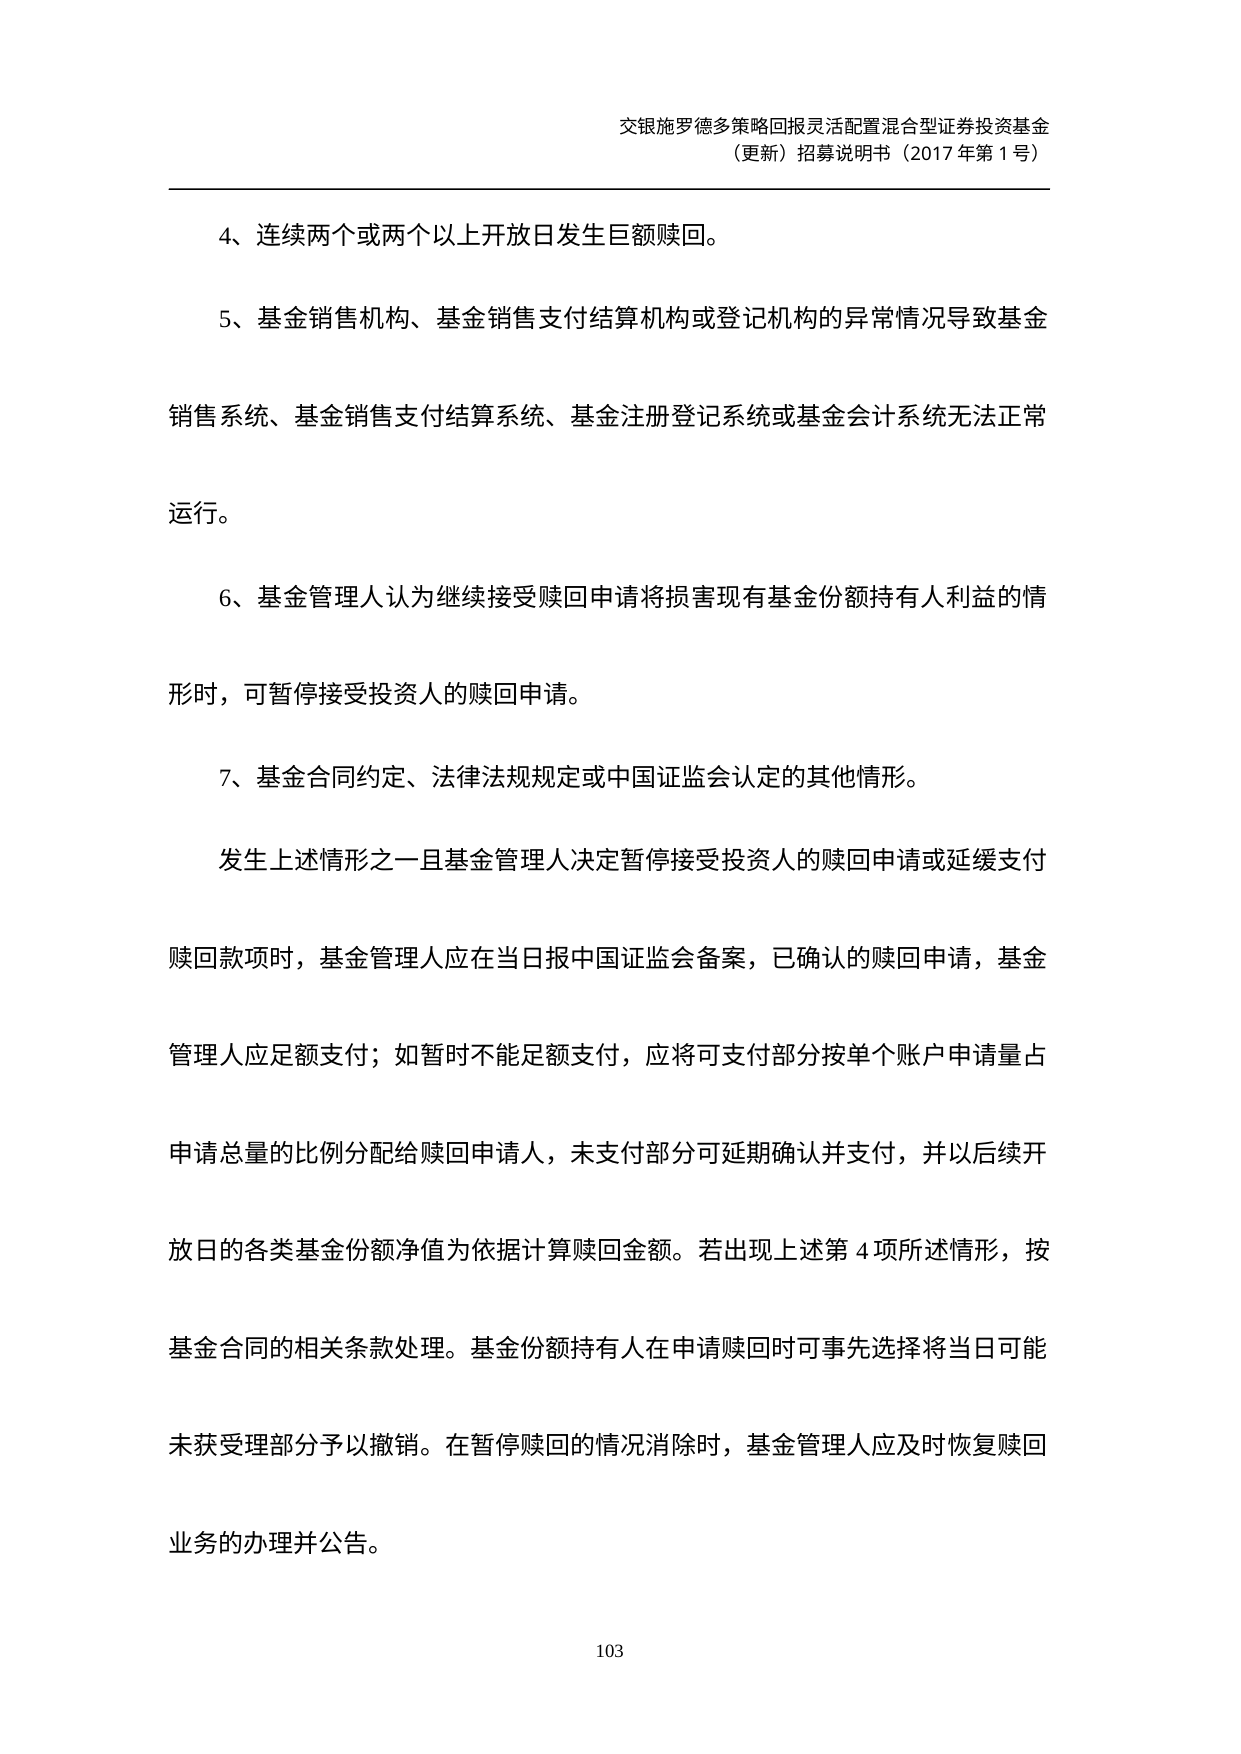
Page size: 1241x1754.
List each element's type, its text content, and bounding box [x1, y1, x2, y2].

text 5、基金销售机构、基金销售支付结算机构或登记机构的异常情况导致基金销售系统、基金销售支付结算系统、基金注册登记系统或基金会计系统无法正常运行。 [169, 284, 1050, 544]
text 4、连续两个或两个以上开放日发生巨额赎回。 [169, 201, 1050, 266]
text 7、基金合同约定、法律法规规定或中国证监会认定的其他情形。 [169, 743, 1050, 808]
text 发生上述情形之一且基金管理人决定暂停接受投资人的赎回申请或延缓支付赎回款项时，基金管理人应在当日报中国证监会备案，已确认的赎回申请，基金管理人应足额支付；如暂时不能足额支付，应将可支付部分按单个账户申请量占申请总量的比例分配给赎回申请人，未支付部分可延期确认并支付，并以后续开放日的各类基金份额净值为依据计算赎回金额。若出现上述第4项所述情形，按基金合同的相关条款处理。基金份额持有人在申请赎回时可事先选择将当日可能未获受理部分予以撤销。在暂停赎回的情况消除时，基金管理人应及时恢复赎回业务的办理并公告。 [169, 826, 1050, 1574]
text 6、基金管理人认为继续接受赎回申请将损害现有基金份额持有人利益的情形时，可暂停接受投资人的赎回申请。 [169, 563, 1050, 725]
